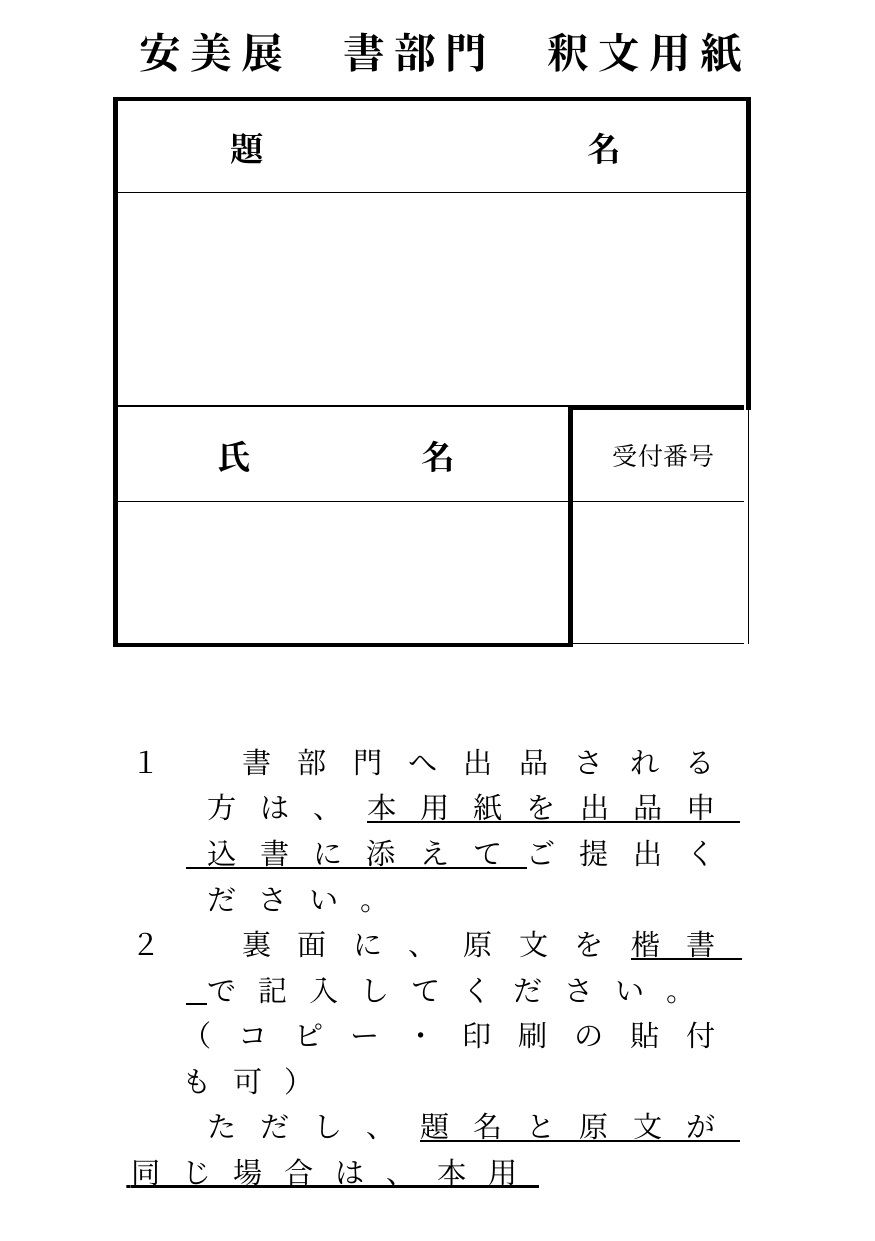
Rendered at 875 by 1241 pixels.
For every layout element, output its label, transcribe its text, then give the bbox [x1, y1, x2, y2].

table_header 安美展 書部門 釈文用紙 [0, 6, 874, 1234]
